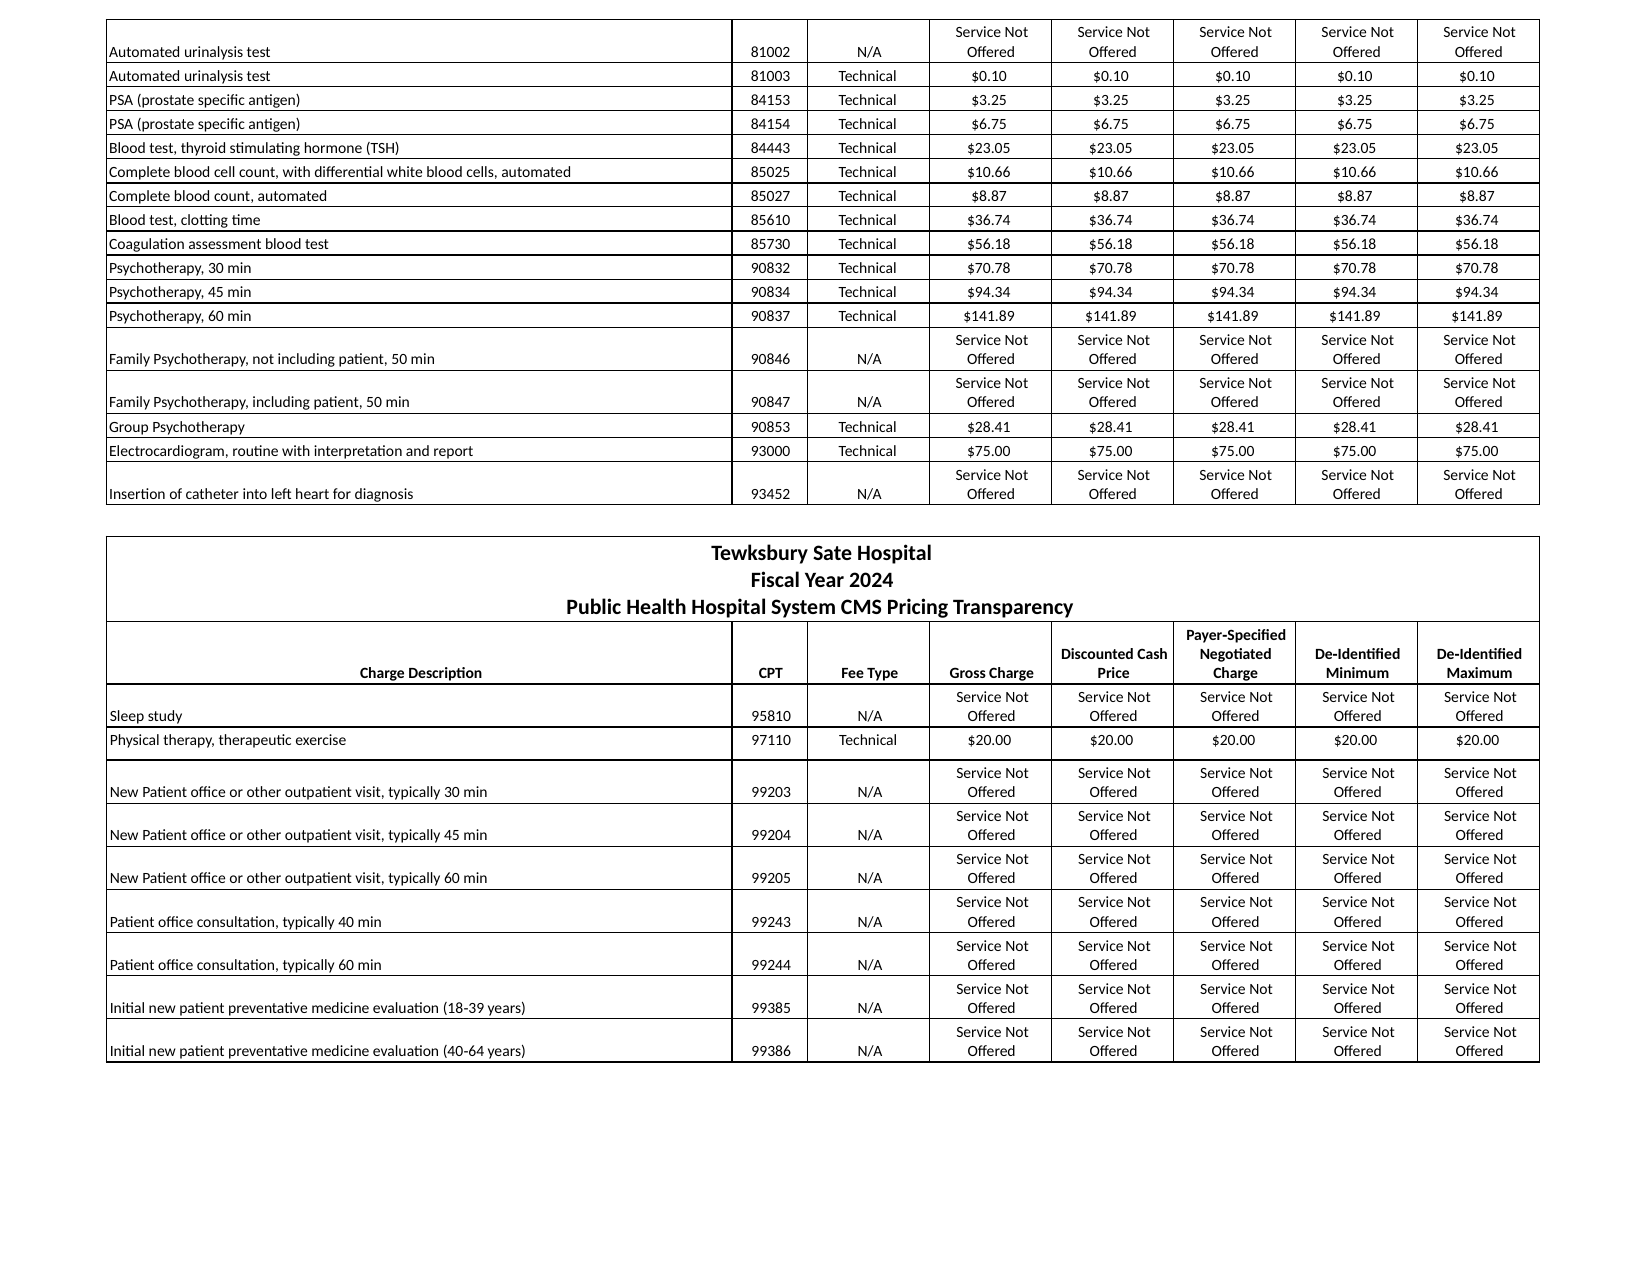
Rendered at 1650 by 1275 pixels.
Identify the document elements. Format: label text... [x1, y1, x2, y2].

table_cell $141.89 [1296, 304, 1417, 327]
table_cell $10.66 [1296, 159, 1417, 182]
table_cell Service Not Offered [1052, 685, 1173, 726]
table_cell $8.87 [1296, 184, 1417, 206]
table_cell Service Not Offered [1418, 328, 1539, 370]
table_cell Blood test, thyroid stimulating hormone (TSH) [107, 135, 731, 158]
table_cell $36.74 [1052, 207, 1173, 230]
table_cell Technical [808, 232, 929, 254]
table_cell $8.87 [930, 184, 1051, 206]
table_cell $36.74 [1418, 207, 1539, 230]
table_cell Initial new patient preventative medicine evaluation (18‐39 years) [107, 976, 566, 1018]
table_cell Technical [808, 159, 929, 182]
table_cell 99385 [733, 976, 807, 1018]
table_cell Service Not Offered [930, 328, 1051, 370]
table_cell $75.00 [930, 438, 1051, 461]
table_cell $23.05 [930, 135, 1051, 158]
table_cell $70.78 [1052, 256, 1173, 278]
table_cell De‐Identified Maximum [1418, 622, 1539, 683]
table_cell $56.18 [930, 232, 1051, 254]
table_cell Service Not Offered [1418, 933, 1539, 975]
table_cell Service Not Offered [930, 933, 1051, 975]
table_cell Service Not Offered [1418, 462, 1539, 504]
table_cell Service Not Offered [1174, 890, 1295, 932]
table_cell Discounted Cash Price [1052, 622, 1173, 683]
table_cell Service Not Offered [1418, 890, 1539, 932]
table_cell Technical [808, 63, 929, 86]
table_cell Electrocardiogram, routine with interpretation and report [107, 438, 731, 461]
table_cell $10.66 [930, 159, 1051, 182]
table_cell Service Not Offered [1174, 761, 1295, 802]
table_cell Service Not Offered [1052, 933, 1173, 975]
table_cell N/A [808, 890, 929, 932]
table_cell $6.75 [1296, 111, 1417, 134]
table_header Tewksbury Sate Hospital Fiscal Year 2024 Public Health Hospital System CMS Pricing Transparency [566, 537, 1173, 621]
table_cell Coagulation assessment blood test [107, 232, 731, 254]
table_cell $23.05 [1174, 135, 1295, 158]
table_cell N/A [808, 371, 929, 413]
table_cell $8.87 [1174, 184, 1295, 206]
table_cell $0.10 [1296, 63, 1417, 86]
table_cell Service Not Offered [1418, 976, 1539, 1018]
table_cell $0.10 [930, 63, 1051, 86]
table_cell Physical therapy, therapeutic exercise [107, 728, 566, 759]
table_cell Service Not Offered [1174, 1019, 1295, 1061]
table_cell 85027 [733, 184, 807, 206]
table_cell Psychotherapy, 30 min [107, 256, 731, 278]
table_header [1418, 537, 1539, 621]
table_cell Service Not Offered [1418, 804, 1539, 846]
table_cell Service Not Offered [1296, 761, 1417, 802]
table_cell $56.18 [1052, 232, 1173, 254]
table_cell $141.89 [1418, 304, 1539, 327]
table_cell Family Psychotherapy, not including patient, 50 min [107, 328, 731, 370]
table_cell $10.66 [1174, 159, 1295, 182]
table_header [107, 537, 566, 621]
table_cell Service Not Offered [1296, 890, 1417, 932]
table_cell N/A [808, 462, 929, 504]
table_cell $6.75 [930, 111, 1051, 134]
table_cell Service Not Offered [930, 976, 1051, 1018]
table_cell Service Not Offered [1174, 933, 1295, 975]
table_cell $28.41 [1174, 414, 1295, 437]
table_cell 99244 [733, 933, 807, 975]
table_cell $36.74 [930, 207, 1051, 230]
table_cell $36.74 [1296, 207, 1417, 230]
table_cell Fee Type [808, 622, 929, 683]
table_cell $23.05 [1418, 135, 1539, 158]
table_cell 90834 [733, 280, 807, 302]
table_cell Service Not Offered [930, 20, 1051, 62]
table_cell New Patient office or other outpatient visit, typically 30 min [107, 761, 566, 802]
table_cell 93000 [733, 438, 807, 461]
table_cell $20.00 [1296, 728, 1417, 759]
table_cell Automated urinalysis test [107, 63, 731, 86]
table_cell Service Not Offered [1052, 847, 1173, 889]
table_cell N/A [808, 20, 929, 62]
table_cell $23.05 [1052, 135, 1173, 158]
table_cell $20.00 [1418, 728, 1539, 759]
table_cell $3.25 [1174, 87, 1295, 110]
table_cell N/A [808, 976, 929, 1018]
table_cell [566, 685, 731, 726]
table_cell $0.10 [1418, 63, 1539, 86]
table_cell [566, 933, 731, 975]
table_cell Technical [808, 728, 929, 759]
table_cell Service Not Offered [930, 462, 1051, 504]
table_cell Technical [808, 256, 929, 278]
table_cell 90846 [733, 328, 807, 370]
table_cell $75.00 [1296, 438, 1417, 461]
table_cell 99204 [733, 804, 807, 846]
table_cell Service Not Offered [930, 847, 1051, 889]
table_cell $28.41 [930, 414, 1051, 437]
table_cell Psychotherapy, 45 min [107, 280, 731, 302]
table_cell Service Not Offered [930, 804, 1051, 846]
table_cell [566, 761, 731, 802]
table_cell 90847 [733, 371, 807, 413]
table_cell Service Not Offered [1418, 685, 1539, 726]
table_cell $0.10 [1174, 63, 1295, 86]
table_cell $70.78 [1296, 256, 1417, 278]
table_cell $0.10 [1052, 63, 1173, 86]
table_cell Service Not Offered [1296, 804, 1417, 846]
table_cell 84153 [733, 87, 807, 110]
table_cell Complete blood count, automated [107, 184, 731, 206]
table_cell Service Not Offered [1418, 1019, 1539, 1061]
table_cell Service Not Offered [1418, 761, 1539, 802]
table_cell Automated urinalysis test [107, 20, 731, 62]
table_cell [566, 804, 731, 846]
table_cell Service Not Offered [1174, 371, 1295, 413]
table_cell 85730 [733, 232, 807, 254]
table_cell N/A [808, 328, 929, 370]
table_cell 99205 [733, 847, 807, 889]
table_cell $8.87 [1418, 184, 1539, 206]
table_cell $141.89 [1052, 304, 1173, 327]
table_header [1296, 537, 1417, 621]
table_cell Technical [808, 135, 929, 158]
table_cell $70.78 [1418, 256, 1539, 278]
table_cell $70.78 [1174, 256, 1295, 278]
table_cell Service Not Offered [1296, 328, 1417, 370]
table_cell $23.05 [1296, 135, 1417, 158]
table_cell Service Not Offered [930, 685, 1051, 726]
table_cell Patient office consultation, typically 60 min [107, 933, 566, 975]
table_cell Service Not Offered [1174, 20, 1295, 62]
table_cell Technical [808, 111, 929, 134]
table_cell Service Not Offered [1052, 804, 1173, 846]
table_cell N/A [808, 761, 929, 802]
table_cell Sleep study [107, 685, 566, 726]
table_cell Patient office consultation, typically 40 min [107, 890, 566, 932]
table_cell Family Psychotherapy, including patient, 50 min [107, 371, 731, 413]
table_cell Service Not Offered [1418, 847, 1539, 889]
table_cell Service Not Offered [1296, 847, 1417, 889]
table_cell Service Not Offered [1052, 761, 1173, 802]
table_cell Service Not Offered [1296, 685, 1417, 726]
table_cell Technical [808, 184, 929, 206]
table_cell Service Not Offered [1174, 328, 1295, 370]
table_cell 84154 [733, 111, 807, 134]
table_cell $94.34 [930, 280, 1051, 302]
table_cell PSA (prostate specific antigen) [107, 87, 731, 110]
table_cell Service Not Offered [1174, 847, 1295, 889]
table_cell Service Not Offered [1296, 933, 1417, 975]
table_cell $6.75 [1052, 111, 1173, 134]
table_cell Blood test, clotting time [107, 207, 731, 230]
table_cell N/A [808, 685, 929, 726]
table_cell 93452 [733, 462, 807, 504]
table_cell 90853 [733, 414, 807, 437]
table_cell N/A [808, 847, 929, 889]
table_cell $94.34 [1174, 280, 1295, 302]
table_cell $28.41 [1052, 414, 1173, 437]
table_cell Service Not Offered [1052, 20, 1173, 62]
table_cell Service Not Offered [1174, 462, 1295, 504]
table_cell [566, 728, 731, 759]
table_cell $75.00 [1174, 438, 1295, 461]
table_cell 85025 [733, 159, 807, 182]
table_cell $75.00 [1418, 438, 1539, 461]
table_cell Service Not Offered [1052, 371, 1173, 413]
table_cell 85610 [733, 207, 807, 230]
table_cell $94.34 [1052, 280, 1173, 302]
table_cell [566, 1019, 731, 1061]
table_cell $56.18 [1174, 232, 1295, 254]
table_cell [566, 890, 731, 932]
table_cell $28.41 [1296, 414, 1417, 437]
table_cell $141.89 [1174, 304, 1295, 327]
table_cell $75.00 [1052, 438, 1173, 461]
table_cell Technical [808, 304, 929, 327]
table_cell Technical [808, 207, 929, 230]
table_cell Insertion of catheter into left heart for diagnosis [107, 462, 731, 504]
table_cell $10.66 [1052, 159, 1173, 182]
table_cell Service Not Offered [930, 890, 1051, 932]
table_cell New Patient office or other outpatient visit, typically 60 min [107, 847, 566, 889]
table_cell Charge Description [107, 622, 566, 683]
table_cell Service Not Offered [1052, 328, 1173, 370]
table_cell Service Not Offered [1052, 462, 1173, 504]
table_cell Service Not Offered [1296, 462, 1417, 504]
table_cell 84443 [733, 135, 807, 158]
table_cell $8.87 [1052, 184, 1173, 206]
table_cell 99243 [733, 890, 807, 932]
table_cell N/A [808, 933, 929, 975]
table_cell $20.00 [1174, 728, 1295, 759]
table_cell $3.25 [930, 87, 1051, 110]
table_cell [566, 976, 731, 1018]
table_cell 81002 [733, 20, 807, 62]
table_cell $6.75 [1174, 111, 1295, 134]
table_cell $36.74 [1174, 207, 1295, 230]
table_cell Initial new patient preventative medicine evaluation (40‐64 years) [107, 1019, 566, 1061]
table_cell CPT [733, 622, 807, 683]
table_cell N/A [808, 1019, 929, 1061]
table_cell 90832 [733, 256, 807, 278]
table_cell Service Not Offered [930, 371, 1051, 413]
table_cell PSA (prostate specific antigen) [107, 111, 731, 134]
table_cell Group Psychotherapy [107, 414, 731, 437]
table_cell 90837 [733, 304, 807, 327]
table_cell Service Not Offered [930, 1019, 1051, 1061]
table_cell $3.25 [1296, 87, 1417, 110]
table_cell Service Not Offered [1296, 976, 1417, 1018]
table_cell 97110 [733, 728, 807, 759]
table_cell 99386 [733, 1019, 807, 1061]
table_cell Psychotherapy, 60 min [107, 304, 731, 327]
table_cell Service Not Offered [1296, 1019, 1417, 1061]
table_cell Service Not Offered [1174, 685, 1295, 726]
table_cell Service Not Offered [1418, 371, 1539, 413]
table_cell $10.66 [1418, 159, 1539, 182]
table_cell 99203 [733, 761, 807, 802]
table_cell Gross Charge [930, 622, 1051, 683]
table_cell Technical [808, 87, 929, 110]
table_cell Service Not Offered [1052, 1019, 1173, 1061]
table_cell $141.89 [930, 304, 1051, 327]
table_cell $56.18 [1296, 232, 1417, 254]
table_cell Service Not Offered [1418, 20, 1539, 62]
table_cell Technical [808, 414, 929, 437]
table_cell De‐Identified Minimum [1296, 622, 1417, 683]
table_cell Service Not Offered [1052, 890, 1173, 932]
table_cell $20.00 [930, 728, 1051, 759]
table_cell Complete blood cell count, with differential white blood cells, automated [107, 159, 731, 182]
table_cell $28.41 [1418, 414, 1539, 437]
table_cell [566, 622, 731, 683]
table_cell $94.34 [1296, 280, 1417, 302]
table_cell 95810 [733, 685, 807, 726]
table_cell $94.34 [1418, 280, 1539, 302]
table_cell Service Not Offered [1174, 976, 1295, 1018]
table_cell Technical [808, 438, 929, 461]
table_cell N/A [808, 804, 929, 846]
table_cell [566, 847, 731, 889]
table_cell Technical [808, 280, 929, 302]
table_header [1174, 537, 1296, 621]
table_cell $20.00 [1052, 728, 1173, 759]
table_cell Service Not Offered [1296, 20, 1417, 62]
table_cell New Patient office or other outpatient visit, typically 45 min [107, 804, 566, 846]
table_cell $3.25 [1052, 87, 1173, 110]
table_cell Service Not Offered [1296, 371, 1417, 413]
table_cell $70.78 [930, 256, 1051, 278]
table_cell Payer‐Specified Negotiated Charge [1174, 622, 1295, 683]
table_cell $3.25 [1418, 87, 1539, 110]
table_cell $6.75 [1418, 111, 1539, 134]
table_cell Service Not Offered [930, 761, 1051, 802]
table_cell Service Not Offered [1174, 804, 1295, 846]
table_cell $56.18 [1418, 232, 1539, 254]
table_cell 81003 [733, 63, 807, 86]
table_cell Service Not Offered [1052, 976, 1173, 1018]
